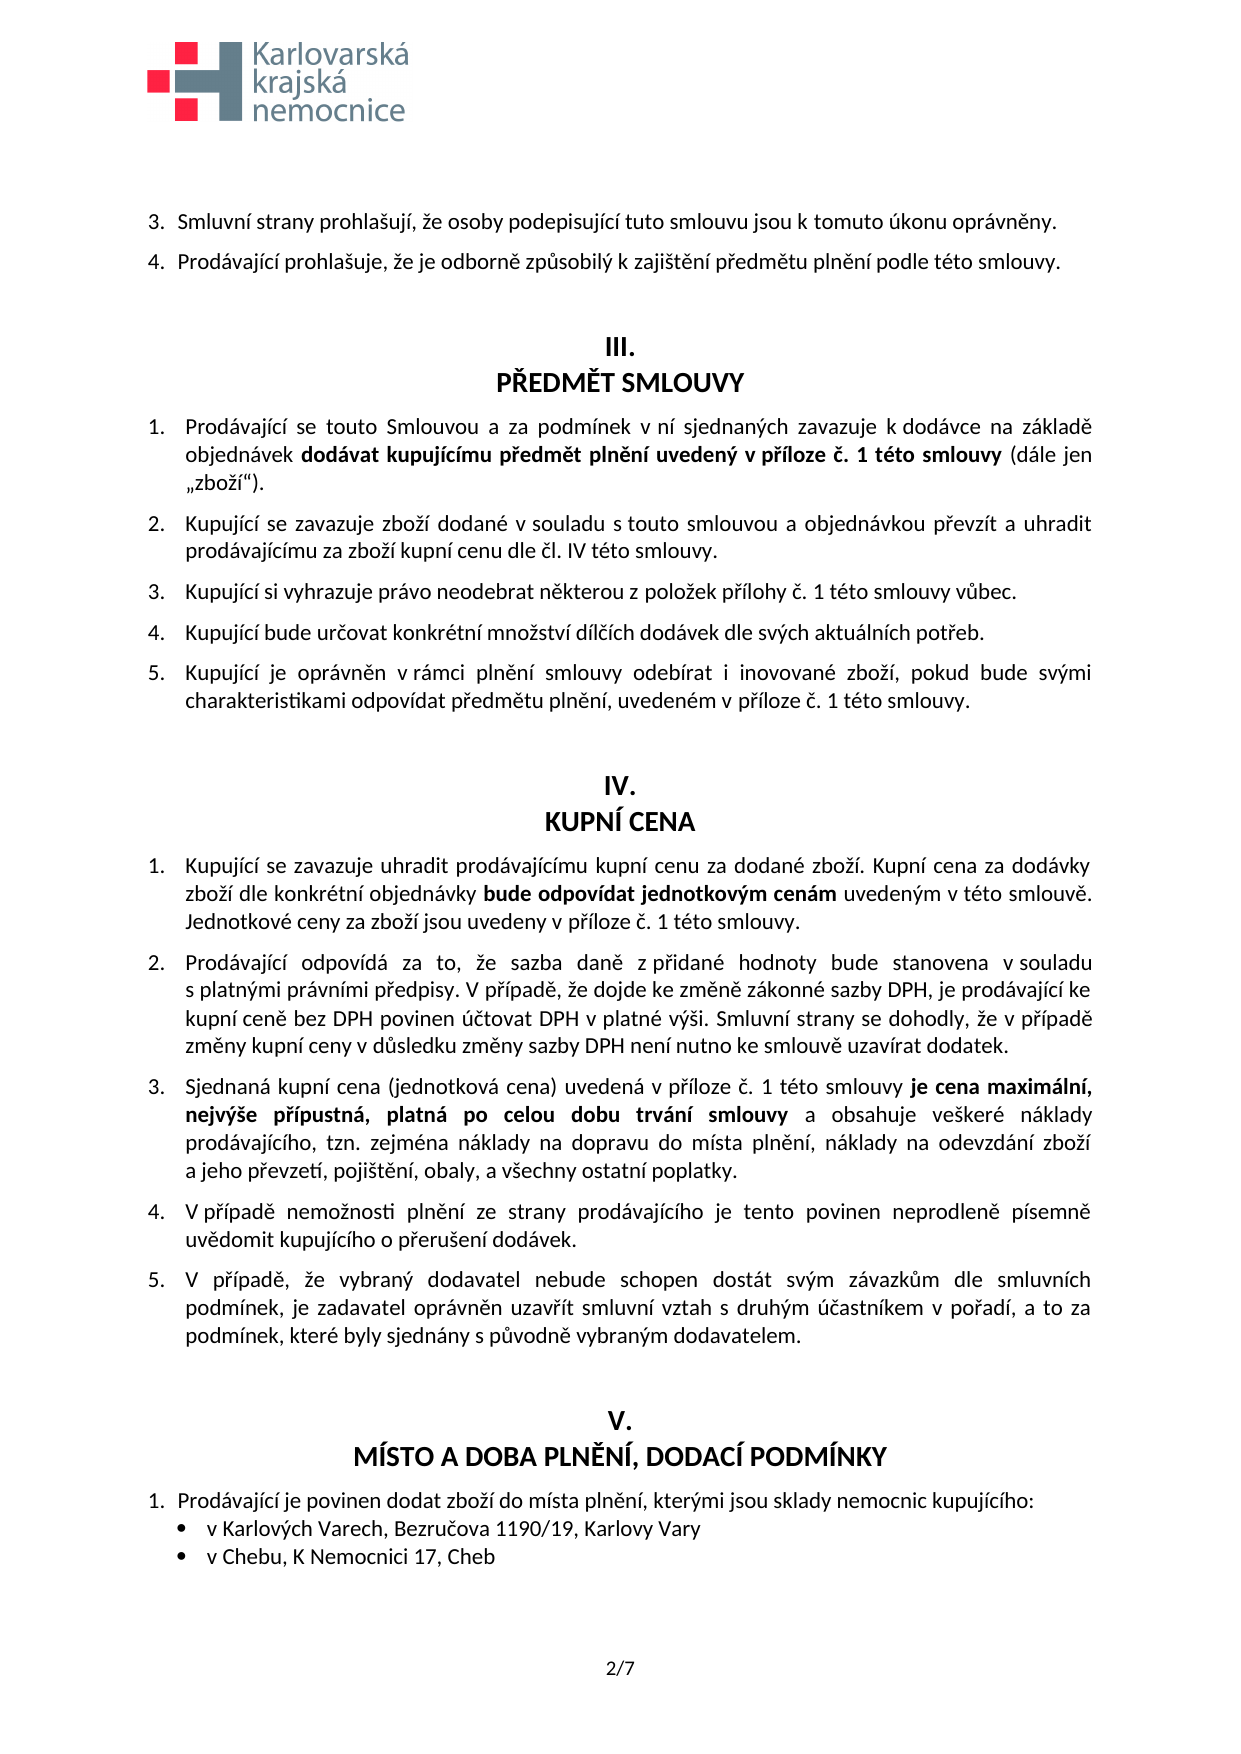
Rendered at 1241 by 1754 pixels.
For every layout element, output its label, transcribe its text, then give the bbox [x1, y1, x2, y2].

list V případě, že vybraný dodavatel nebude schopen dostát svým závazkům dle smluvních podmínek, je zadavatel oprávněn uzavřít smluvní vztah s druhým účastníkem v pořadí, a to za podmínek, které byly sjednány s původně vybraným dodavatelem. [148, 1265, 1093, 1349]
list Kupující bude určovat konkrétní množství dílčích dodávek dle svých aktuálních potřeb. [148, 618, 1093, 646]
list Smluvní strany prohlašují, že osoby podepisující tuto smlouvu jsou k tomuto úkonu oprávněny. [148, 207, 1093, 235]
subtitle V. [148, 1402, 1093, 1438]
list Sjednaná kupní cena (jednotková cena) uvedená v příloze č. 1 této smlouvy je cena maximální, nejvýše přípustná, platná po celou dobu trvání smlouvy a obsahuje veškeré náklady prodávajícího, tzn. zejména náklady na dopravu do místa plnění, náklady na odevzdání zboží a jeho převzetí, pojištění, obaly, a všechny ostatní poplatky. [148, 1072, 1093, 1184]
picture [147, 42, 413, 122]
subtitle Místo a doba plnění, dodací podmínky [148, 1438, 1093, 1474]
list Kupující se zavazuje zboží dodané v souladu s touto smlouvou a objednávkou převzít a uhradit prodávajícímu za zboží kupní cenu dle čl. IV této smlouvy. [148, 509, 1093, 565]
list Prodávající prohlašuje, že je odborně způsobilý k zajištění předmětu plnění podle této smlouvy. [148, 247, 1093, 275]
subtitle Kupní cena [148, 803, 1093, 838]
list Prodávající je povinen dodat zboží do místa plnění, kterými jsou sklady nemocnic kupujícího: [148, 1486, 1093, 1514]
subtitle III. [148, 328, 1093, 364]
list v Karlových Varech, Bezručova 1190/19, Karlovy Vary [177, 1514, 1093, 1542]
list Kupující se zavazuje uhradit prodávajícímu kupní cenu za dodané zboží. Kupní cena za dodávky zboží dle konkrétní objednávky bude odpovídat jednotkovým cenám uvedeným v této smlouvě. Jednotkové ceny za zboží jsou uvedeny v příloze č. 1 této smlouvy. [148, 851, 1093, 935]
list Prodávající se touto Smlouvou a za podmínek v ní sjednaných zavazuje k dodávce na základě objednávek dodávat kupujícímu předmět plnění uvedený v příloze č. 1 této smlouvy (dále jen „zboží“). [148, 412, 1093, 496]
subtitle Předmět smlouvy [148, 364, 1093, 399]
list Kupující si vyhrazuje právo neodebrat některou z položek přílohy č. 1 této smlouvy vůbec. [148, 577, 1093, 605]
subtitle IV. [148, 767, 1093, 803]
list Kupující je oprávněn v rámci plnění smlouvy odebírat i inovované zboží, pokud bude svými charakteristikami odpovídat předmětu plnění, uvedeném v příloze č. 1 této smlouvy. [148, 658, 1093, 714]
list V případě nemožnosti plnění ze strany prodávajícího je tento povinen neprodleně písemně uvědomit kupujícího o přerušení dodávek. [148, 1197, 1093, 1253]
list Prodávající odpovídá za to, že sazba daně z přidané hodnoty bude stanovena v souladu s platnými právními předpisy. V případě, že dojde ke změně zákonné sazby DPH, je prodávající ke kupní ceně bez DPH povinen účtovat DPH v platné výši. Smluvní strany se dohodly, že v případě změny kupní ceny v důsledku změny sazby DPH není nutno ke smlouvě uzavírat dodatek. [148, 948, 1093, 1060]
list v Chebu, K Nemocnici 17, Cheb [177, 1542, 1093, 1570]
